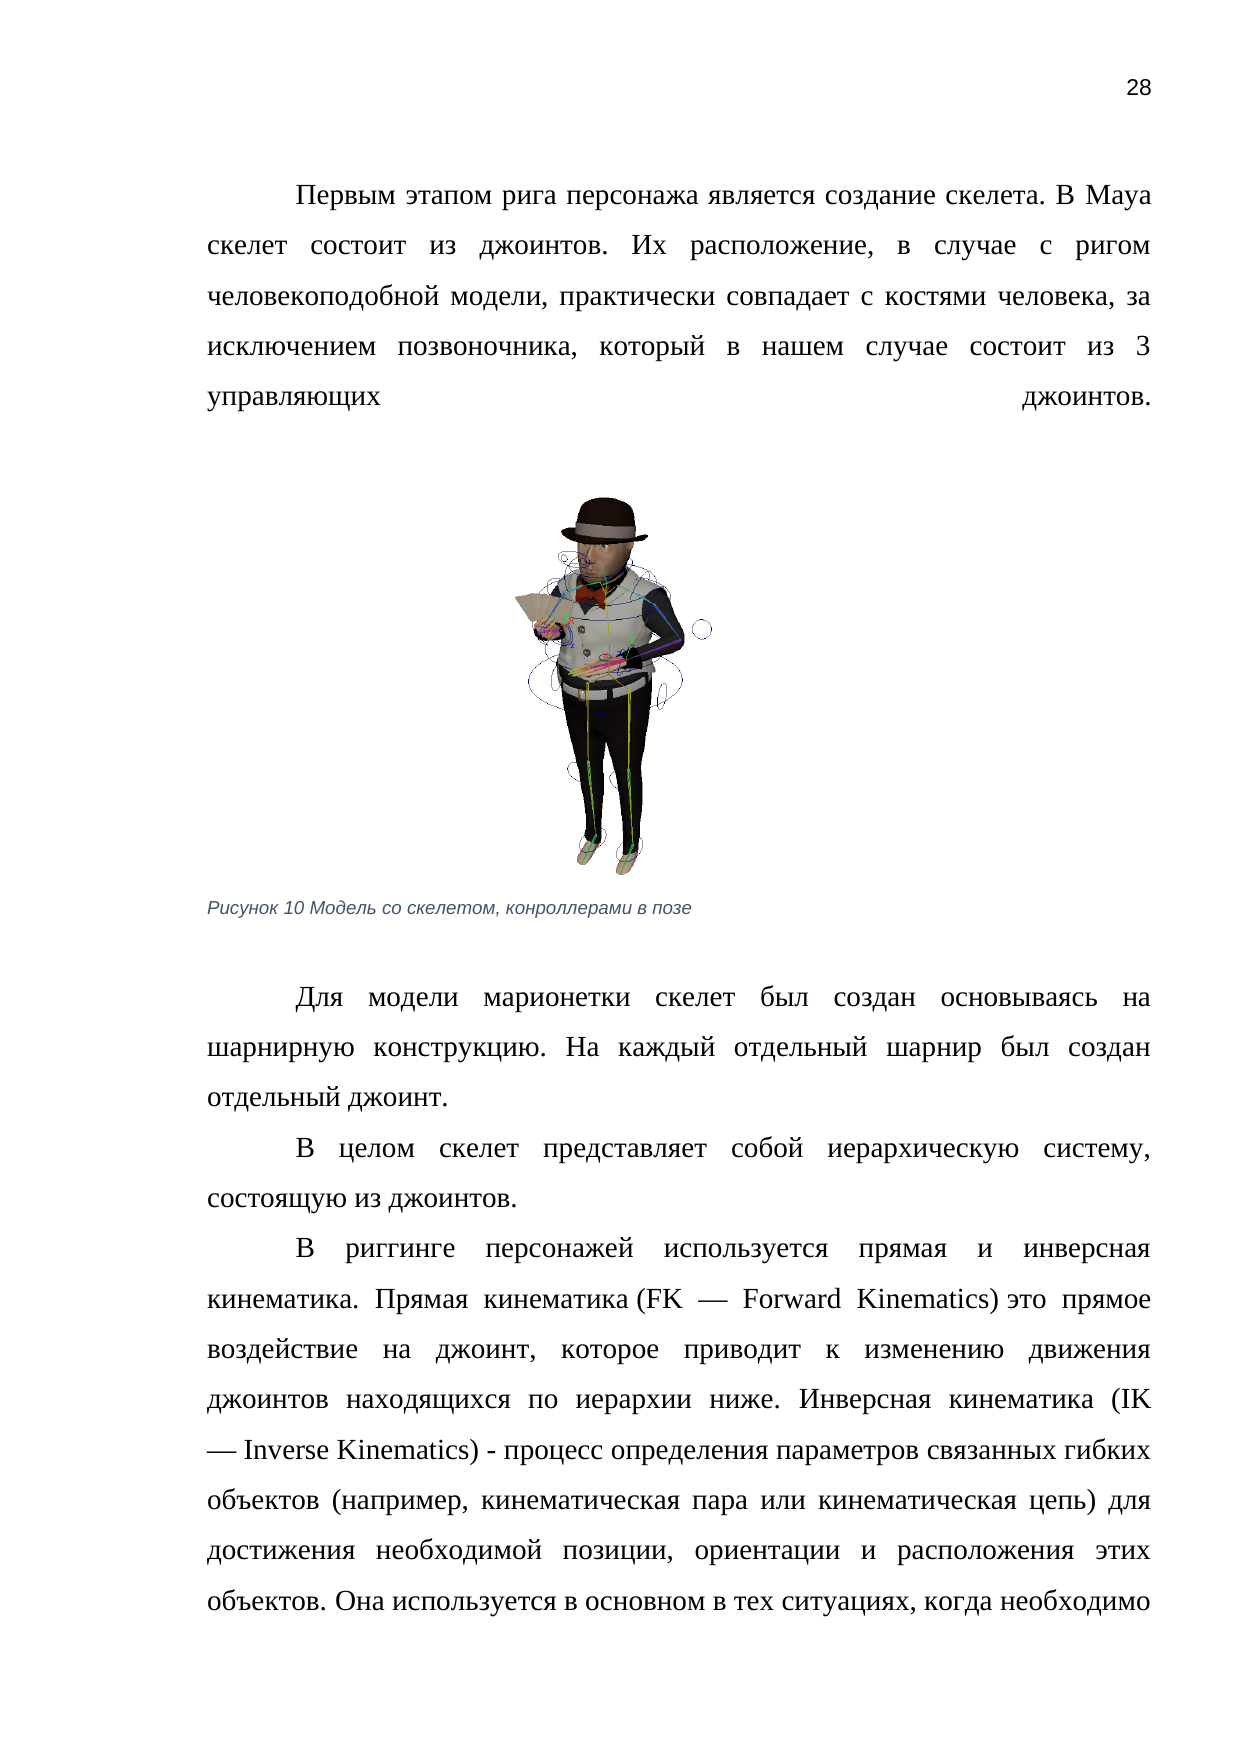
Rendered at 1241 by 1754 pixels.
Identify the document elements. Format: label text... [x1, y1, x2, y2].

text Для модели марионетки скелет был создан основываясь на шарнирную конструкцию. На каждый отдельный шарнир был создан отдельный джоинт. [207, 979, 1152, 1113]
text Рисунок 10 Модель со скелетом, конроллерами в позе [207, 897, 1152, 919]
text В целом скелет представляет собой иерархическую систему, состоящую из джоинтов. [207, 1130, 1152, 1214]
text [207, 1365, 1152, 1616]
picture [206, 425, 1054, 884]
